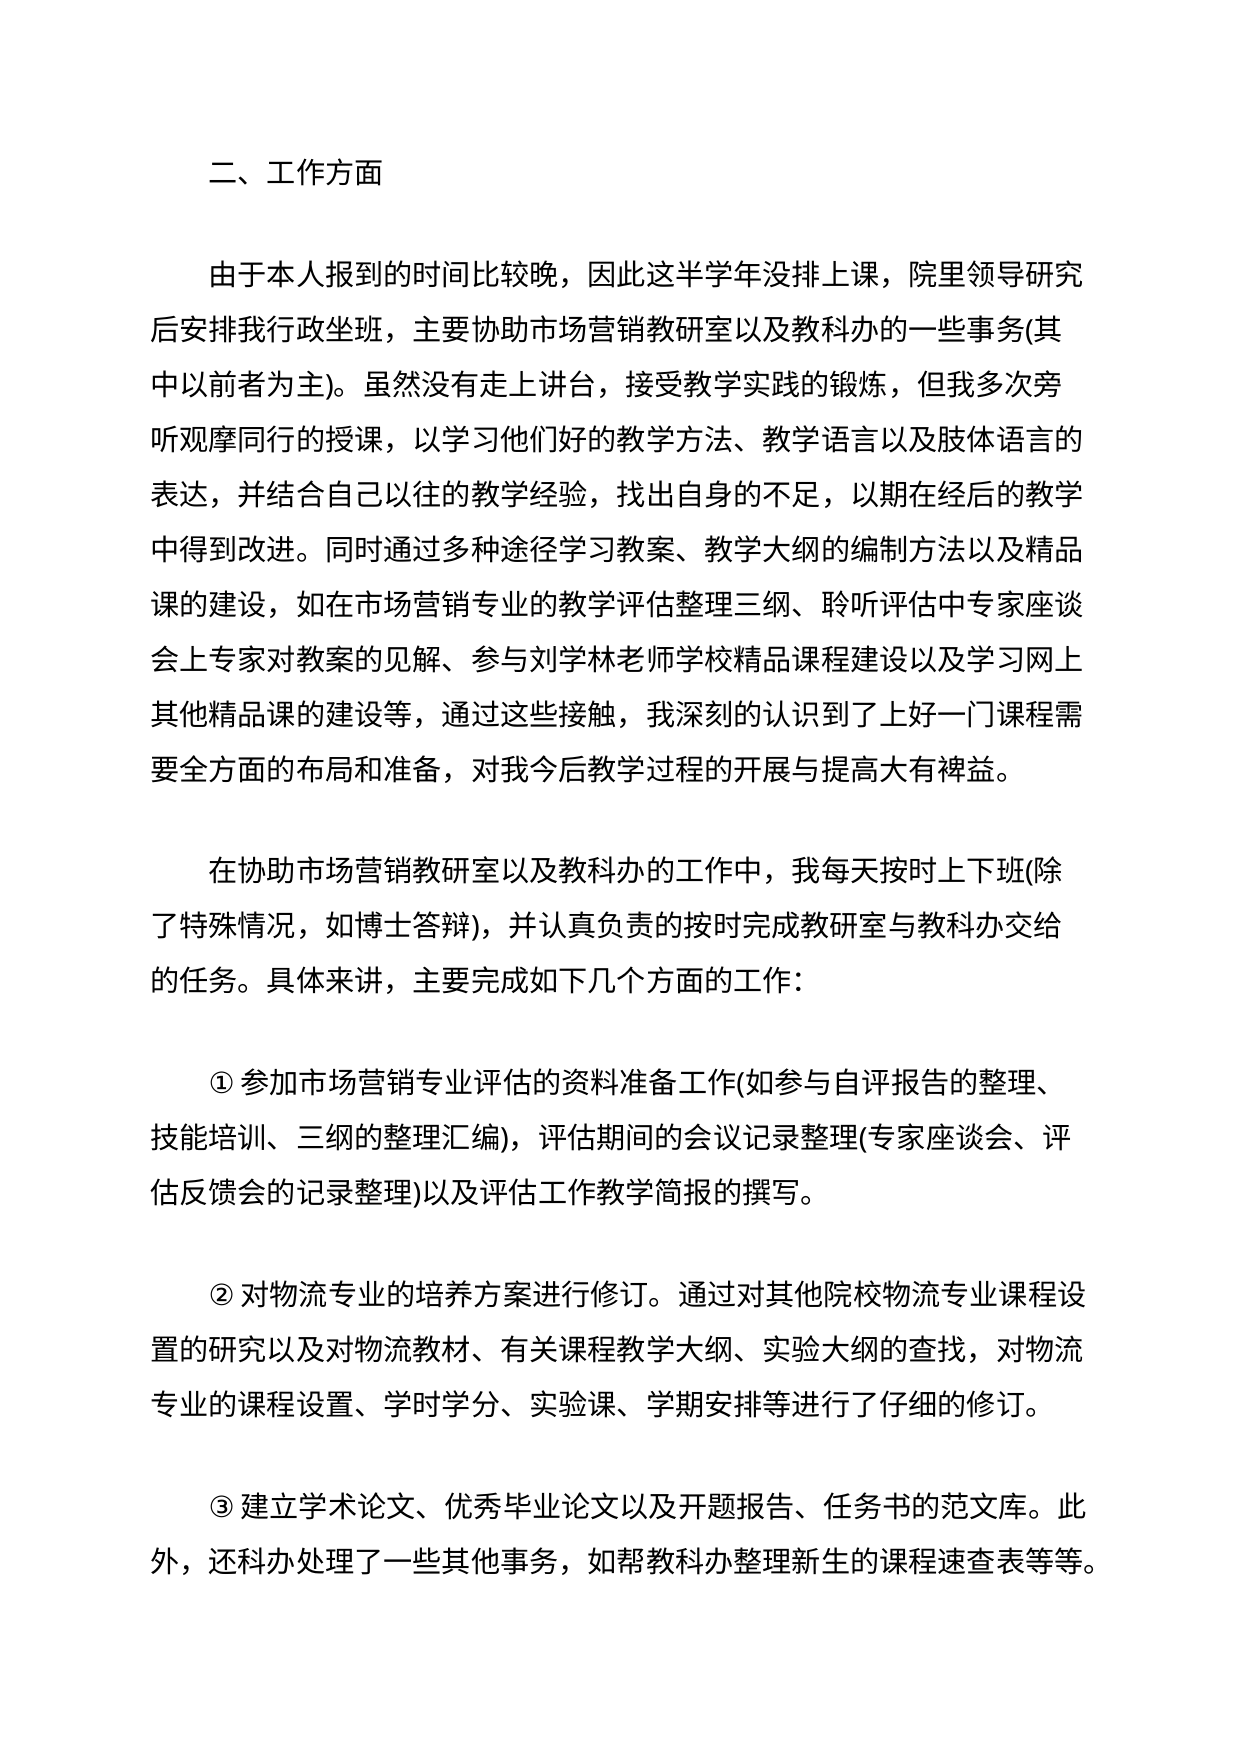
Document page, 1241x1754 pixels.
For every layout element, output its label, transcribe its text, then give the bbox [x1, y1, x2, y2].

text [150, 1483, 1090, 1581]
text 由于本人报到的时间比较晚，因此这半学年没排上课，院里领导研究后安排我行政坐班，主要协助市场营销教研室以及教科办的一些事务(其中以前者为主)。虽然没有走上讲台，接受教学实践的锻炼，但我多次旁听观摩同行的授课，以学习他们好的教学方法、教学语言以及肢体语言的表达，并结合自己以往的教学经验，找出自身的不足，以期在经后的教学中得到改进。同时通过多种途径学习教案、教学大纲的编制方法以及精品课的建设，如在市场营销专业的教学评估整理三纲、聆听评估中专家座谈会上专家对教案的见解、参与刘学林老师学校精品课程建设以及学习网上其他精品课的建设等，通过这些接触，我深刻的认识到了上好一门课程需要全方面的布局和准备，对我今后教学过程的开展与提高大有裨益。 [150, 252, 1090, 788]
text 在协助市场营销教研室以及教科办的工作中，我每天按时上下班(除了特殊情况，如博士答辩)，并认真负责的按时完成教研室与教科办交给的任务。具体来讲，主要完成如下几个方面的工作： [150, 848, 1090, 1000]
text 二、工作方面 [150, 150, 1090, 192]
text ①参加市场营销专业评估的资料准备工作(如参与自评报告的整理、技能培训、三纲的整理汇编)，评估期间的会议记录整理(专家座谈会、评估反馈会的记录整理)以及评估工作教学简报的撰写。 [150, 1059, 1090, 1212]
text ②对物流专业的培养方案进行修订。通过对其他院校物流专业课程设置的研究以及对物流教材、有关课程教学大纲、实验大纲的查找，对物流专业的课程设置、学时学分、实验课、学期安排等进行了仔细的修订。 [150, 1272, 1090, 1424]
